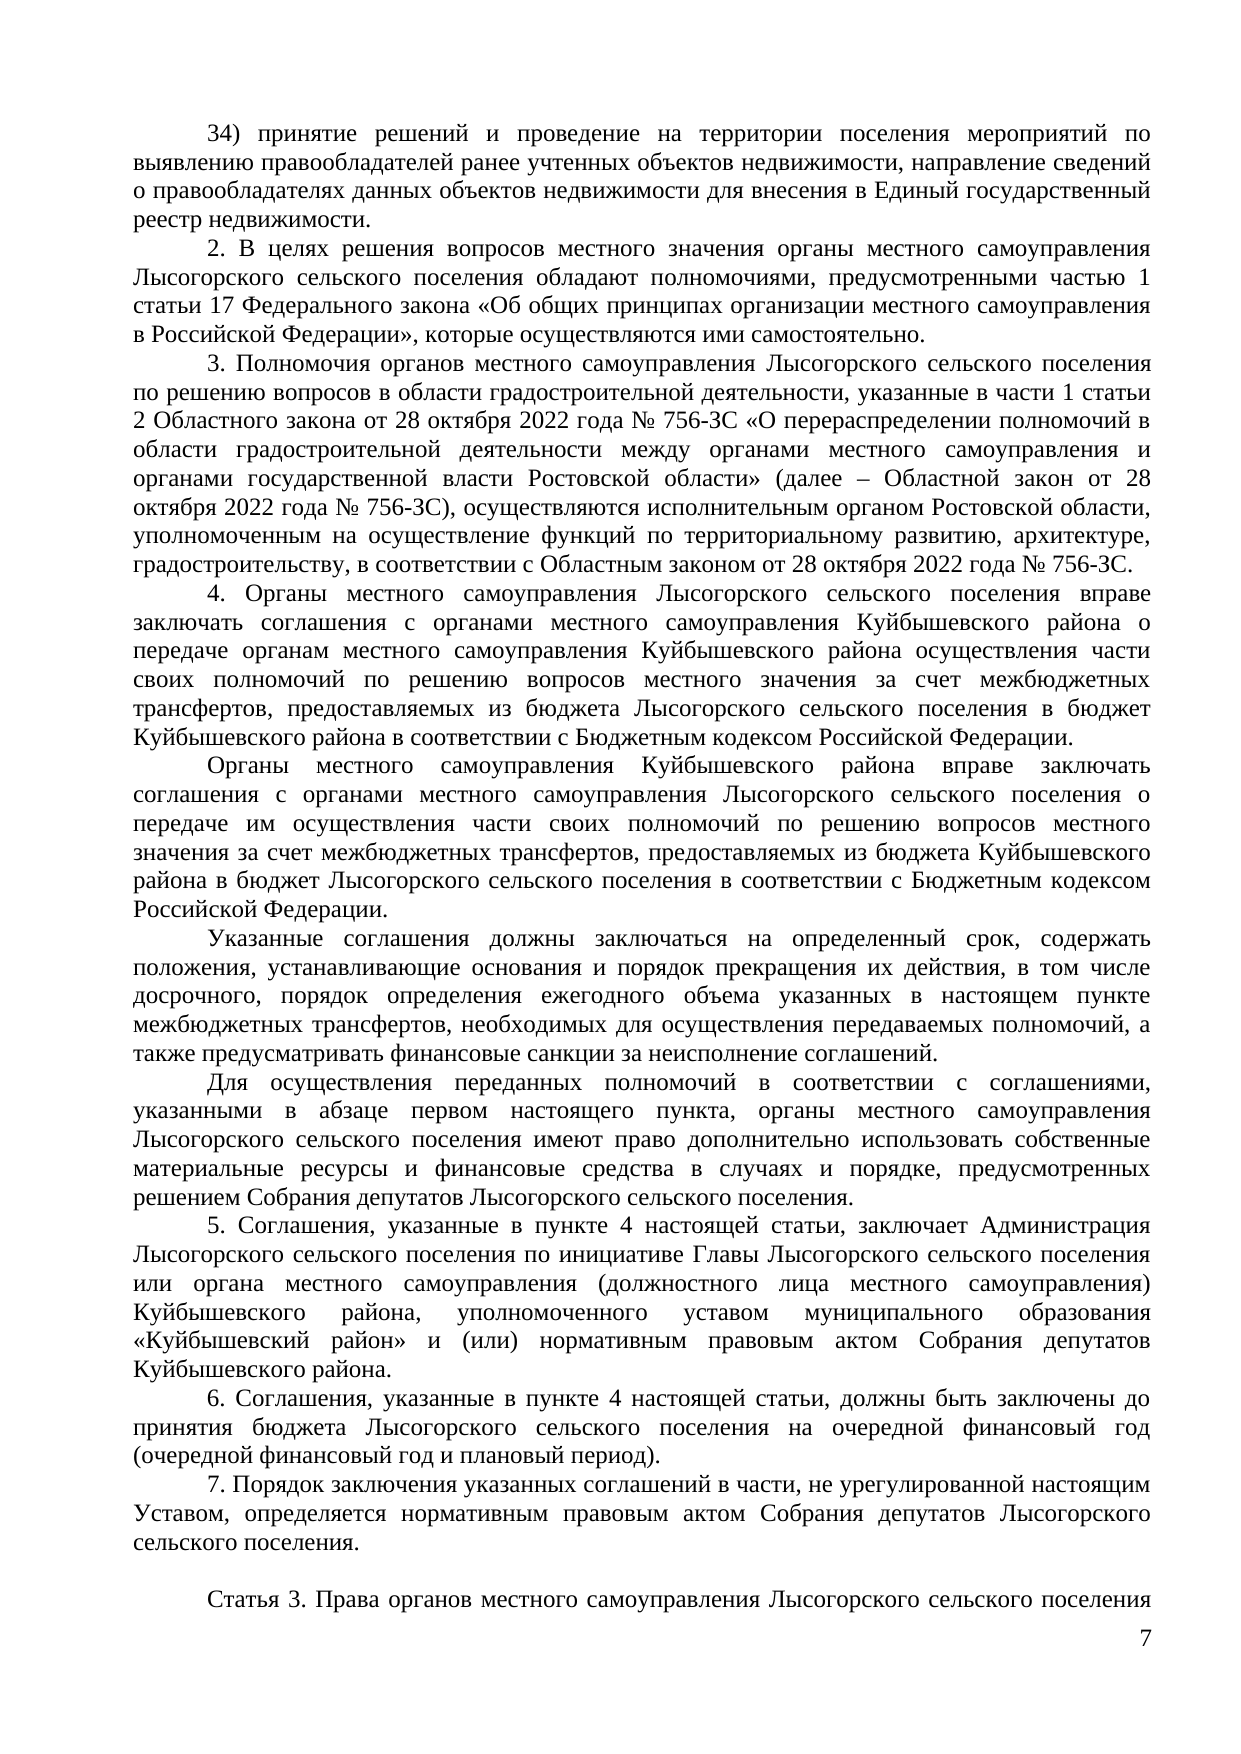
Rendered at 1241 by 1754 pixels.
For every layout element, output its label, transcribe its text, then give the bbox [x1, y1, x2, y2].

text Указанные соглашения должны заключаться на определенный срок, содержать положения, устанавливающие основания и порядок прекращения их действия, в том числе досрочного, порядок определения ежегодного объема указанных в настоящем пункте межбюджетных трансфертов, необходимых для осуществления передаваемых полномочий, а также предусматривать финансовые санкции за неисполнение соглашений. [133, 923, 1152, 1067]
text Органы местного самоуправления Куйбышевского района вправе заключать соглашения с органами местного самоуправления Лысогорского сельского поселения о передаче им осуществления части своих полномочий по решению вопросов местного значения за счет межбюджетных трансфертов, предоставляемых из бюджета Куйбышевского района в бюджет Лысогорского сельского поселения в соответствии с Бюджетным кодексом Российской Федерации. [133, 751, 1152, 923]
text 2. В целях решения вопросов местного значения органы местного самоуправления Лысогорского сельского поселения обладают полномочиями, предусмотренными частью 1 статьи 17 Федерального закона «Об общих принципах организации местного самоуправления в Российской Федерации», которые осуществляются ими самостоятельно. [133, 233, 1152, 348]
text 34) принятие решений и проведение на территории поселения мероприятий по выявлению правообладателей ранее учтенных объектов недвижимости, направление сведений о правообладателях данных объектов недвижимости для внесения в Единый государственный реестр недвижимости. [133, 118, 1152, 233]
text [133, 1584, 1152, 1613]
text 6. Соглашения, указанные в пункте 4 настоящей статьи, должны быть заключены до принятия бюджета Лысогорского сельского поселения на очередной финансовый год (очередной финансовый год и плановый период). [133, 1383, 1152, 1469]
text 7. Порядок заключения указанных соглашений в части, не урегулированной настоящим Уставом, определяется нормативным правовым актом Собрания депутатов Лысогорского сельского поселения. [133, 1469, 1152, 1556]
text 5. Соглашения, указанные в пункте 4 настоящей статьи, заключает Администрация Лысогорского сельского поселения по инициативе Главы Лысогорского сельского поселения или органа местного самоуправления (должностного лица местного самоуправления) Куйбышевского района, уполномоченного уставом муниципального образования «Куйбышевский район» и (или) нормативным правовым актом Собрания депутатов Куйбышевского района. [133, 1211, 1152, 1383]
text 4. Органы местного самоуправления Лысогорского сельского поселения вправе заключать соглашения с органами местного самоуправления Куйбышевского района о передаче органам местного самоуправления Куйбышевского района осуществления части своих полномочий по решению вопросов местного значения за счет межбюджетных трансфертов, предоставляемых из бюджета Лысогорского сельского поселения в бюджет Куйбышевского района в соответствии с Бюджетным кодексом Российской Федерации. [133, 578, 1152, 751]
text Для осуществления переданных полномочий в соответствии с соглашениями, указанными в абзаце первом настоящего пункта, органы местного самоуправления Лысогорского сельского поселения имеют право дополнительно использовать собственные материальные ресурсы и финансовые средства в случаях и порядке, предусмотренных решением Собрания депутатов Лысогорского сельского поселения. [133, 1067, 1152, 1211]
text 3. Полномочия органов местного самоуправления Лысогорского сельского поселения по решению вопросов в области градостроительной деятельности, указанные в части 1 статьи 2 Областного закона от 28 октября 2022 года № 756-ЗС «О перераспределении полномочий в области градостроительной деятельности между органами местного самоуправления и органами государственной власти Ростовской области» (далее – Областной закон от 28 октября 2022 года № 756-ЗС), осуществляются исполнительным органом Ростовской области, уполномоченным на осуществление функций по территориальному развитию, архитектуре, градостроительству, в соответствии с Областным законом от 28 октября 2022 года № 756-ЗС. [133, 348, 1152, 578]
